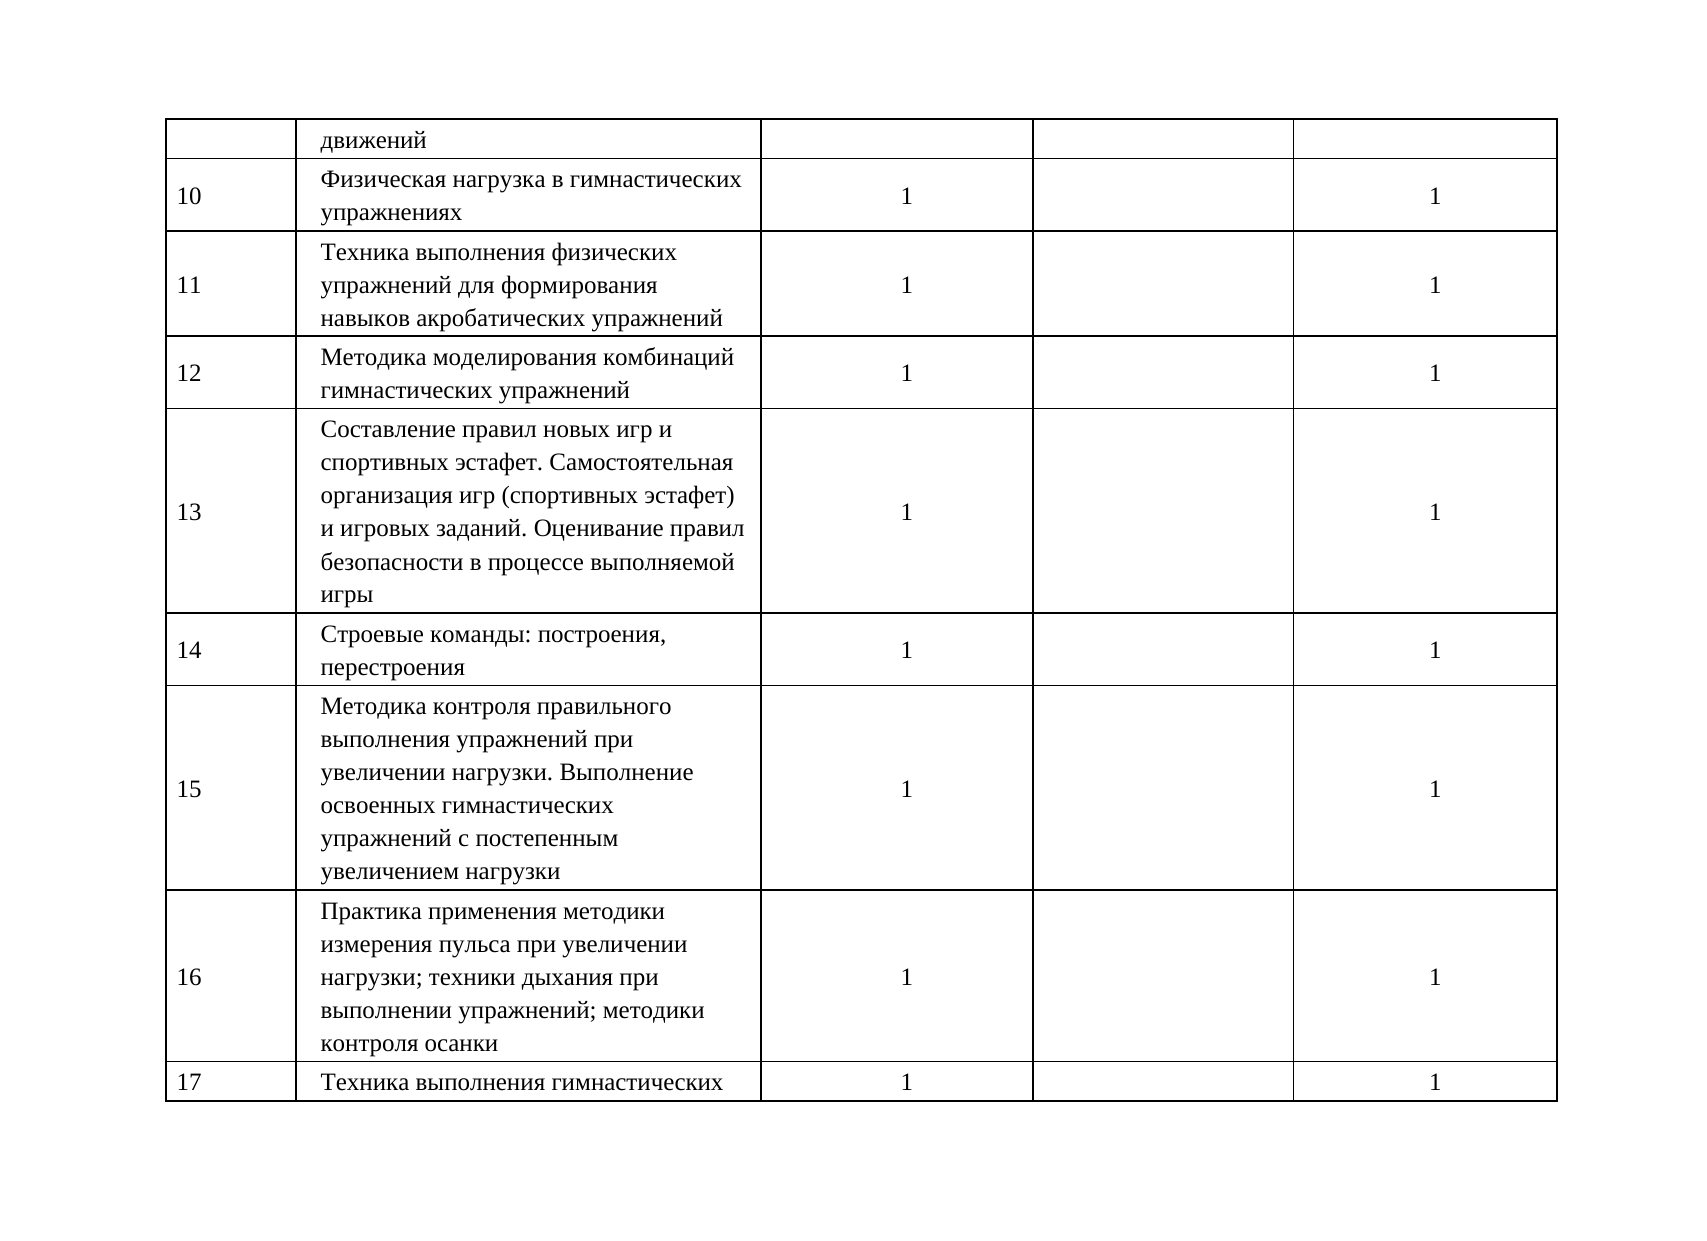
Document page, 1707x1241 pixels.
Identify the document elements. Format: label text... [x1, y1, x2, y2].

table_cell 1 [1294, 614, 1556, 684]
table_cell 1 [762, 891, 1032, 1061]
table_cell Практика применения методики измерения пульса при увеличении нагрузки; техники дыхания при выполнении упражнений; методики контроля осанки [297, 891, 760, 1061]
table_cell 15 [167, 686, 295, 889]
table_cell 1 [1294, 232, 1556, 335]
table_cell [1034, 1062, 1293, 1100]
table_cell 1 [762, 337, 1032, 408]
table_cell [297, 1062, 760, 1100]
table_cell 1 [1294, 120, 1556, 157]
table_cell [1034, 614, 1293, 684]
table_cell 1 [762, 159, 1032, 230]
table_cell Составление правил новых игр и спортивных эстафет. Самостоятельная организация игр (спортивных эстафет) и игровых заданий. Оценивание правил безопасности в процессе выполняемой игры [297, 409, 760, 612]
table_cell 1 [1294, 337, 1556, 408]
table_cell [1034, 409, 1293, 612]
table_cell 1 [1294, 891, 1556, 1061]
table_cell 12 [167, 337, 295, 408]
table_cell Строевые команды: построения, перестроения [297, 614, 760, 684]
table_cell 1 [762, 409, 1032, 612]
table_cell 1 [762, 686, 1032, 889]
table_cell [1034, 159, 1293, 230]
table_cell 17 [167, 1062, 295, 1100]
table_cell 1 [762, 1062, 1032, 1100]
table_cell Техника выполнения физических упражнений для формирования навыков акробатических упражнений [297, 232, 760, 335]
table_cell [1034, 120, 1293, 157]
table_cell 1 [1294, 1062, 1556, 1100]
table_cell [1034, 686, 1293, 889]
table_cell 1 [762, 232, 1032, 335]
table_cell 13 [167, 409, 295, 612]
table_cell 16 [167, 891, 295, 1061]
table_cell 14 [167, 614, 295, 684]
table_cell 1 [1294, 686, 1556, 889]
table_cell [1034, 337, 1293, 408]
table_cell 1 [1294, 409, 1556, 612]
table_cell 1 [762, 614, 1032, 684]
table_cell 1 [762, 120, 1032, 157]
table_cell [1034, 891, 1293, 1061]
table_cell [297, 120, 760, 157]
table_cell Методика моделирования комбинаций гимнастических упражнений [297, 337, 760, 408]
table_cell Методика контроля правильного выполнения упражнений при увеличении нагрузки. Выполнение освоенных гимнастических упражнений с постепенным увеличением нагрузки [297, 686, 760, 889]
table_cell 9 [167, 120, 295, 157]
table_cell 10 [167, 159, 295, 230]
table_cell [1034, 232, 1293, 335]
table_cell Физическая нагрузка в гимнастических упражнениях [297, 159, 760, 230]
table_cell 11 [167, 232, 295, 335]
table_cell 1 [1294, 159, 1556, 230]
